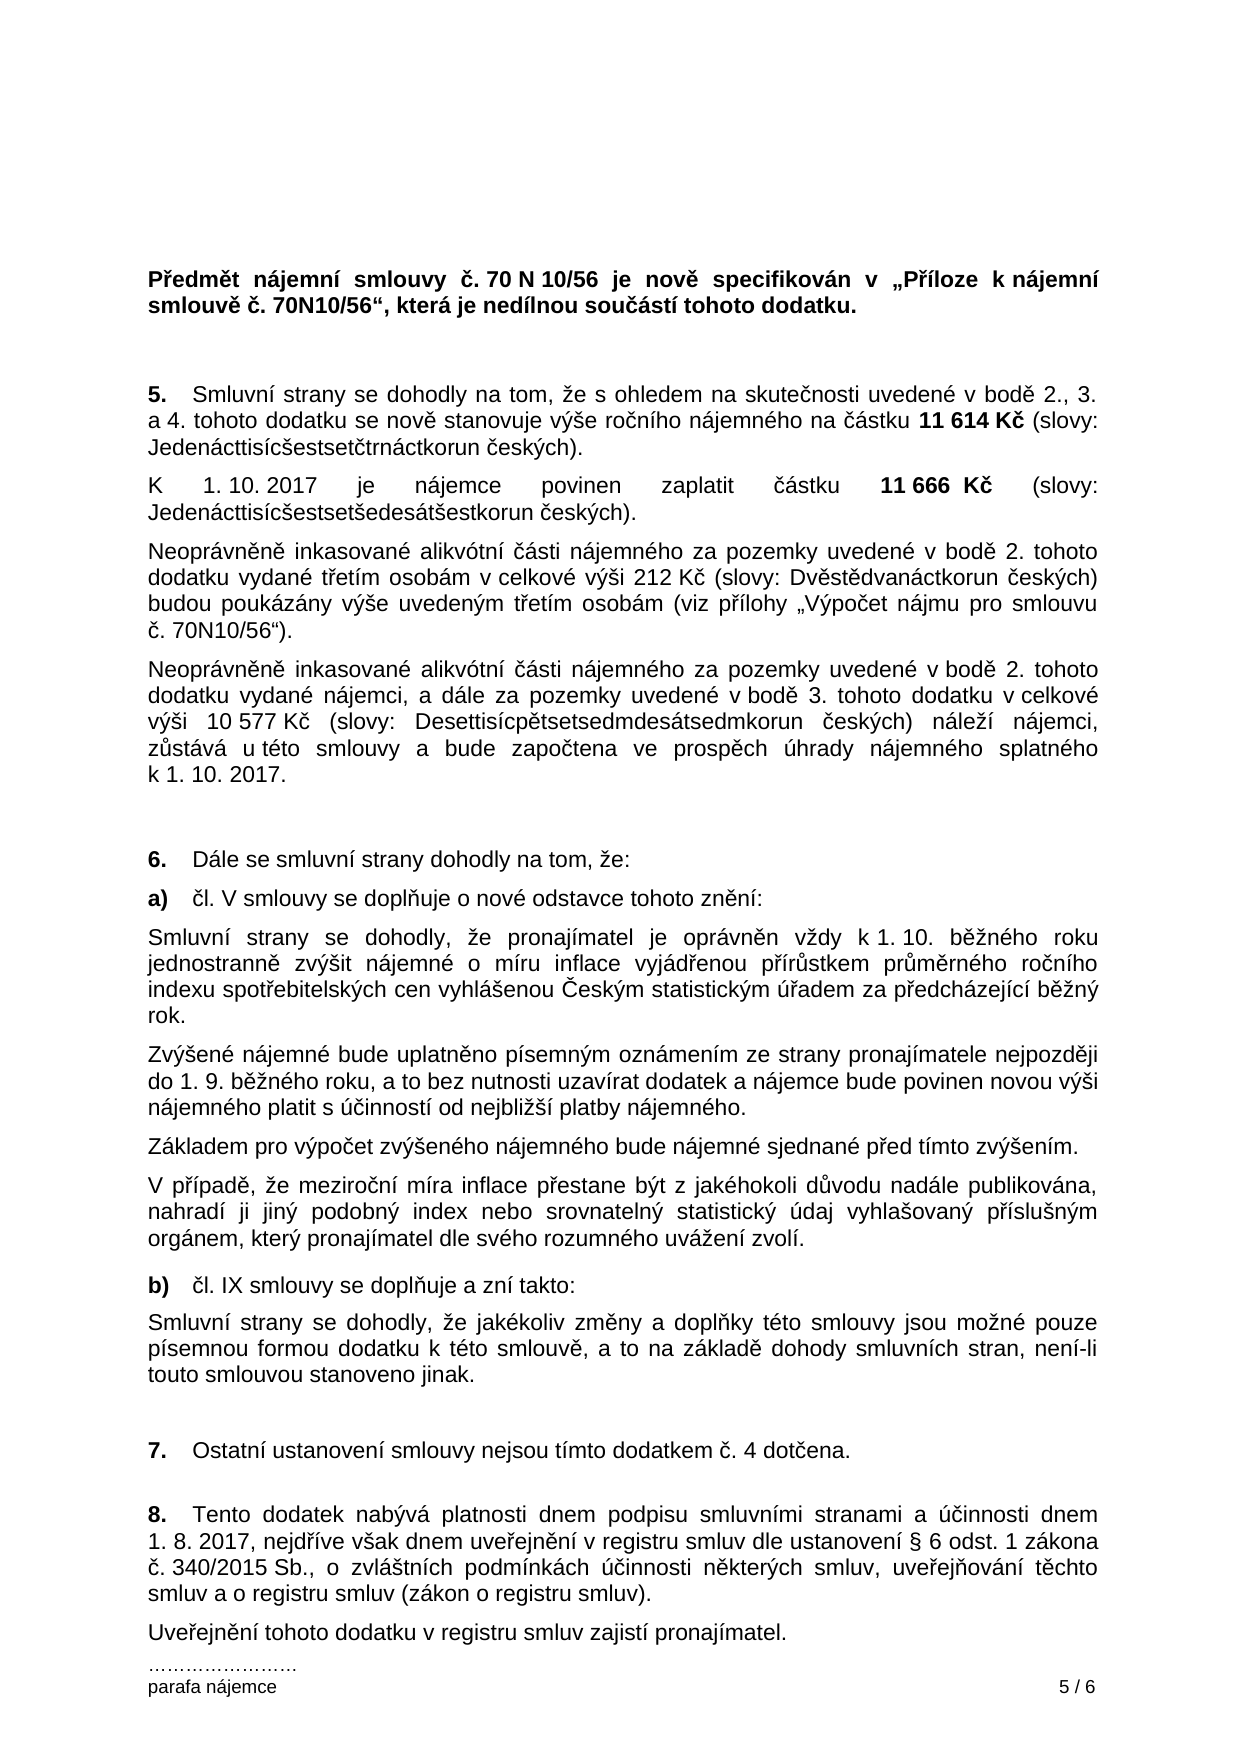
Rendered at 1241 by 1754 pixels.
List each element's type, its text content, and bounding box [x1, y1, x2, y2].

text V případě, že meziroční míra inflace přestane být z jakéhokoli důvodu nadále publikována, nahradí ji jiný podobný index nebo srovnatelný statistický údaj vyhlašovaný příslušným orgánem, který pronajímatel dle svého rozumného uvážení zvolí. [148, 1172, 1098, 1251]
text Smluvní strany se dohodly, že jakékoliv změny a doplňky této smlouvy jsou možné pouze písemnou formou dodatku k této smlouvě, a to na základě dohody smluvních stran, není-li touto smlouvou stanoveno jinak. [148, 1308, 1098, 1387]
list čl. V smlouvy se doplňuje o nové odstavce tohoto znění: [148, 884, 1098, 911]
list Tento dodatek nabývá platnosti dnem podpisu smluvními stranami a účinnosti dnem 1. 8. 2017, nejdříve však dnem uveřejnění v registru smluv dle ustanovení § 6 odst. 1 zákona č. 340/2015 Sb., o zvláštních podmínkách účinnosti některých smluv, uveřejňování těchto smluv a o registru smluv (zákon o registru smluv). [148, 1501, 1098, 1607]
list čl. IX smlouvy se doplňuje a zní takto: [148, 1272, 1098, 1298]
list Smluvní strany se dohodly na tom, že s ohledem na skutečnosti uvedené v bodě 2., 3. a 4. tohoto dodatku se nově stanovuje výše ročního nájemného na částku 11 614 Kč (slovy: Jedenácttisícšestsetčtrnáctkorun českých). [148, 381, 1098, 460]
text Smluvní strany se dohodly, že pronajímatel je oprávněn vždy k 1. 10. běžného roku jednostranně zvýšit nájemné o míru inflace vyjádřenou přírůstkem průměrného ročního indexu spotřebitelských cen vyhlášenou Českým statistickým úřadem za předcházející běžný rok. [148, 923, 1098, 1029]
list Ostatní ustanovení smlouvy nejsou tímto dodatkem č. 4 dotčena. [148, 1437, 1098, 1464]
list Dále se smluvní strany dohodly na tom, že: [148, 846, 1098, 872]
text Základem pro výpočet zvýšeného nájemného bude nájemné sjednané před tímto zvýšením. [148, 1133, 1098, 1159]
text K 1. 10. 2017 je nájemce povinen zaplatit částku 11 666 Kč (slovy: Jedenácttisícšestsetšedesátšestkorun českých). [148, 472, 1098, 525]
text Zvýšené nájemné bude uplatněno písemným oznámením ze strany pronajímatele nejpozději do 1. 9. běžného roku, a to bez nutnosti uzavírat dodatek a nájemce bude povinen novou výši nájemného platit s účinností od nejbližší platby nájemného. [148, 1041, 1098, 1120]
text Uveřejnění tohoto dodatku v registru smluv zajistí pronajímatel. [148, 1619, 1098, 1646]
text Neoprávněně inkasované alikvótní části nájemného za pozemky uvedené v bodě 2. tohoto dodatku vydané nájemci, a dále za pozemky uvedené v bodě 3. tohoto dodatku v celkové výši 10 577 Kč (slovy: Desettisícpětsetsedmdesátsedmkorun českých) náleží nájemci, zůstává u této smlouvy a bude započtena ve prospěch úhrady nájemného splatného k 1. 10. 2017. [148, 656, 1098, 787]
text Předmět nájemní smlouvy č. 70 N 10/56 je nově specifikován v „Příloze k nájemní smlouvě č. 70N10/56“, která je nedílnou součástí tohoto dodatku. [148, 266, 1098, 318]
text Neoprávněně inkasované alikvótní části nájemného za pozemky uvedené v bodě 2. tohoto dodatku vydané třetím osobám v celkové výši 212 Kč (slovy: Dvěstědvanáctkorun českých) budou poukázány výše uvedeným třetím osobám (viz přílohy „Výpočet nájmu pro smlouvu č. 70N10/56“). [148, 538, 1098, 643]
